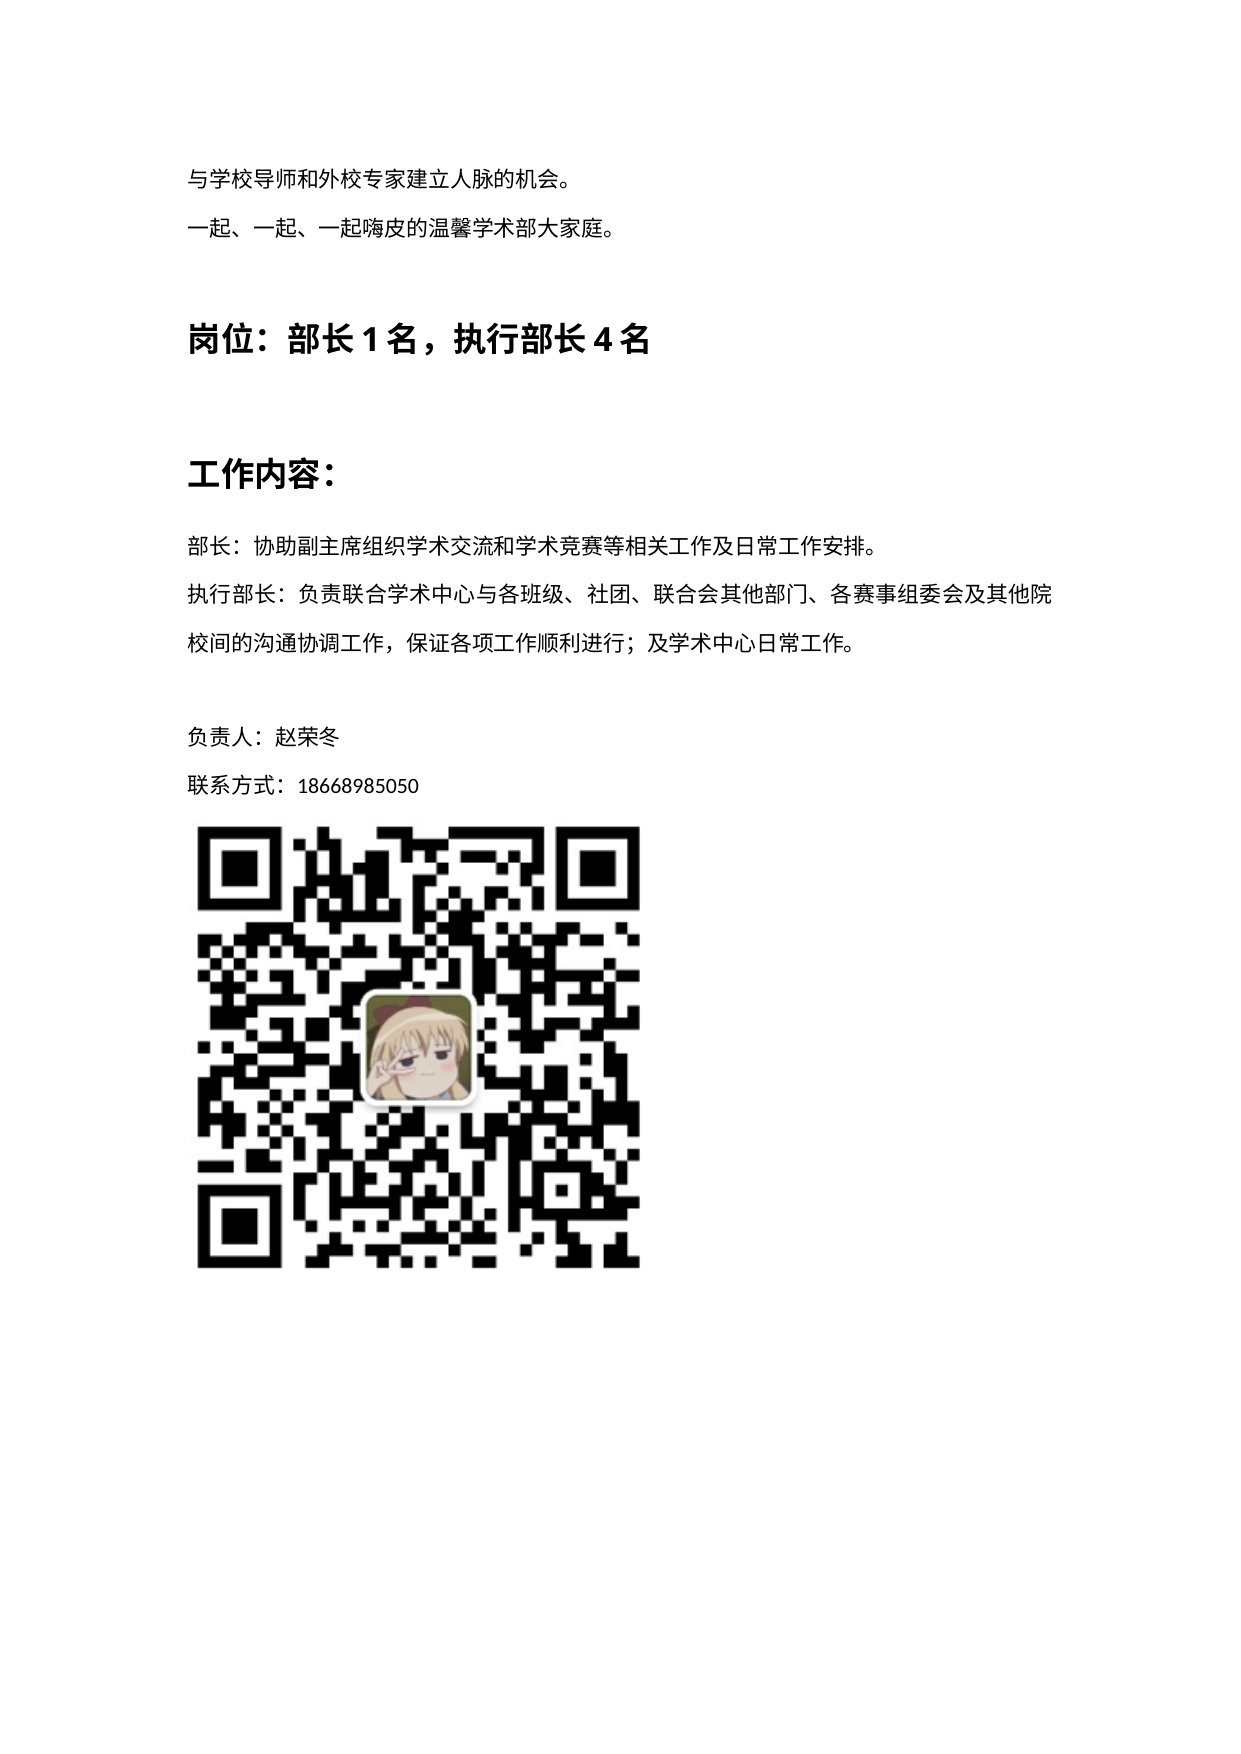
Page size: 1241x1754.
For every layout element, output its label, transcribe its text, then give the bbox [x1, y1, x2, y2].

text 执行部长：负责联合学术中心与各班级、社团、联合会其他部门、各赛事组委会及其他院校间的沟通协调工作，保证各项工作顺利进行；及学术中心日常工作。 [187, 577, 1053, 658]
text 岗位：部长1名，执行部长4名 [187, 304, 1053, 369]
text 一起、一起、一起嗨皮的温馨学术部大家庭。 [187, 210, 1053, 243]
text 工作内容： [187, 439, 1053, 504]
text 与学校导师和外校专家建立人脉的机会。 [187, 162, 1053, 194]
picture [187, 816, 650, 1276]
text 联系方式：18668985050 [187, 768, 1053, 801]
text 部长：协助副主席组织学术交流和学术竞赛等相关工作及日常工作安排。 [187, 528, 1053, 561]
text 负责人：赵荣冬 [187, 720, 1053, 752]
